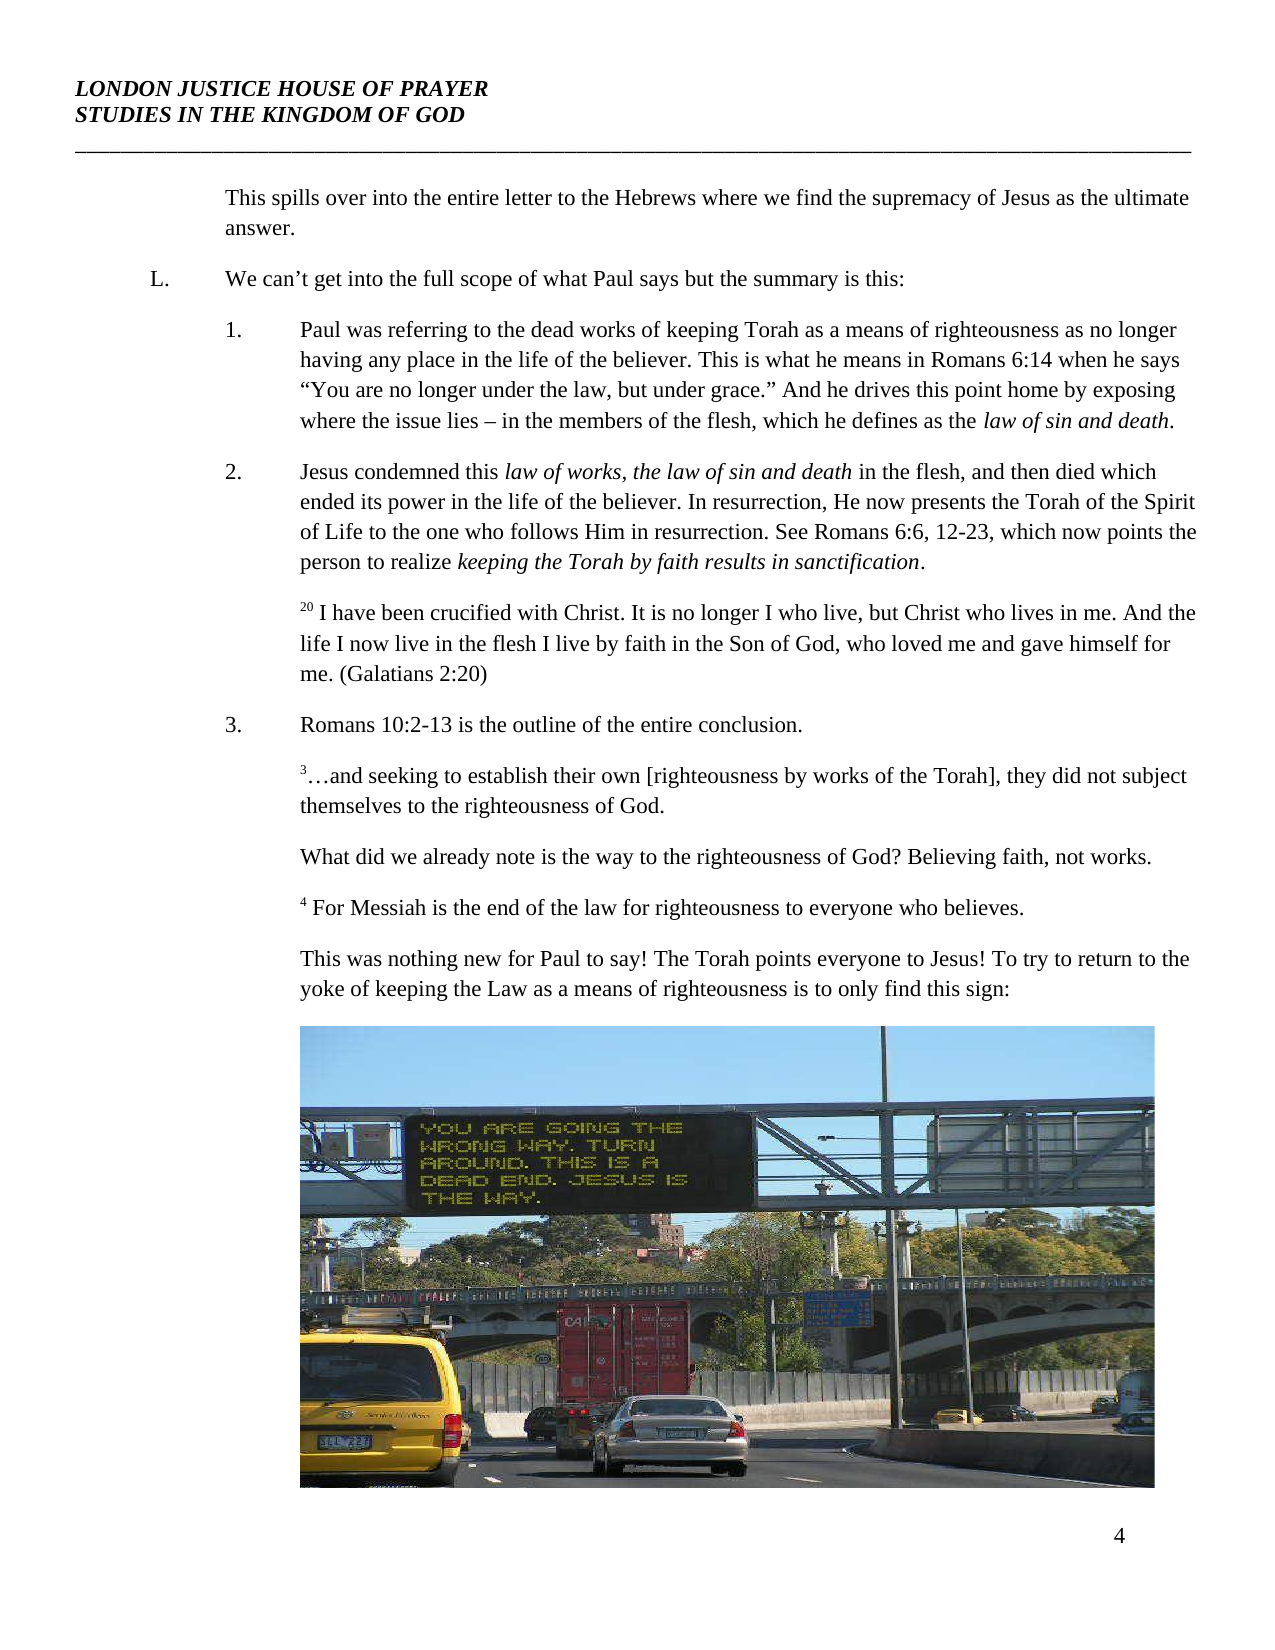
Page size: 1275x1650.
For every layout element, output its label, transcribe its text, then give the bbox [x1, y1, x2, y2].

text 20 I have been crucified with Christ. It is no longer I who live, but Christ who lives in me. And the life I now live in the flesh I live by faith in the Son of God, who loved me and gave himself for me. (Galatians 2:20) [225, 599, 1200, 686]
picture [300, 1026, 1155, 1488]
text 2. Jesus condemned this law of works, the law of sin and death in the flesh, and then died which ended its power in the life of the believer. In resurrection, He now presents the Torah of the Spirit of Life to the one who follows Him in resurrection. See Romans 6:6, 12-23, which now points the person to realize keeping the Torah by faith results in sanctification. [225, 458, 1200, 575]
text 1. Paul was referring to the dead works of keeping Torah as a means of righteousness as no longer having any place in the life of the believer. This is what he means in Romans 6:14 when he says “You are no longer under the law, but under grace.” And he drives this point home by exposing where the issue lies – in the members of the flesh, which he defines as the law of sin and death. [225, 316, 1200, 433]
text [150, 184, 1200, 240]
text 3…and seeking to establish their own [righteousness by works of the Torah], they did not subject themselves to the righteousness of God. [225, 762, 1200, 818]
text 3. Romans 10:2-13 is the outline of the entire conclusion. [225, 711, 1200, 737]
text L. We can’t get into the full scope of what Paul says but the summary is this: [150, 265, 1200, 291]
text What did we already note is the way to the righteousness of God? Believing faith, not works. [225, 843, 1200, 869]
text This was nothing new for Paul to say! The Torah points everyone to Jesus! To try to return to the yoke of keeping the Law as a means of righteousness is to only find this sign: [225, 945, 1200, 1002]
text 4 For Messiah is the end of the law for righteousness to everyone who believes. [225, 894, 1200, 921]
